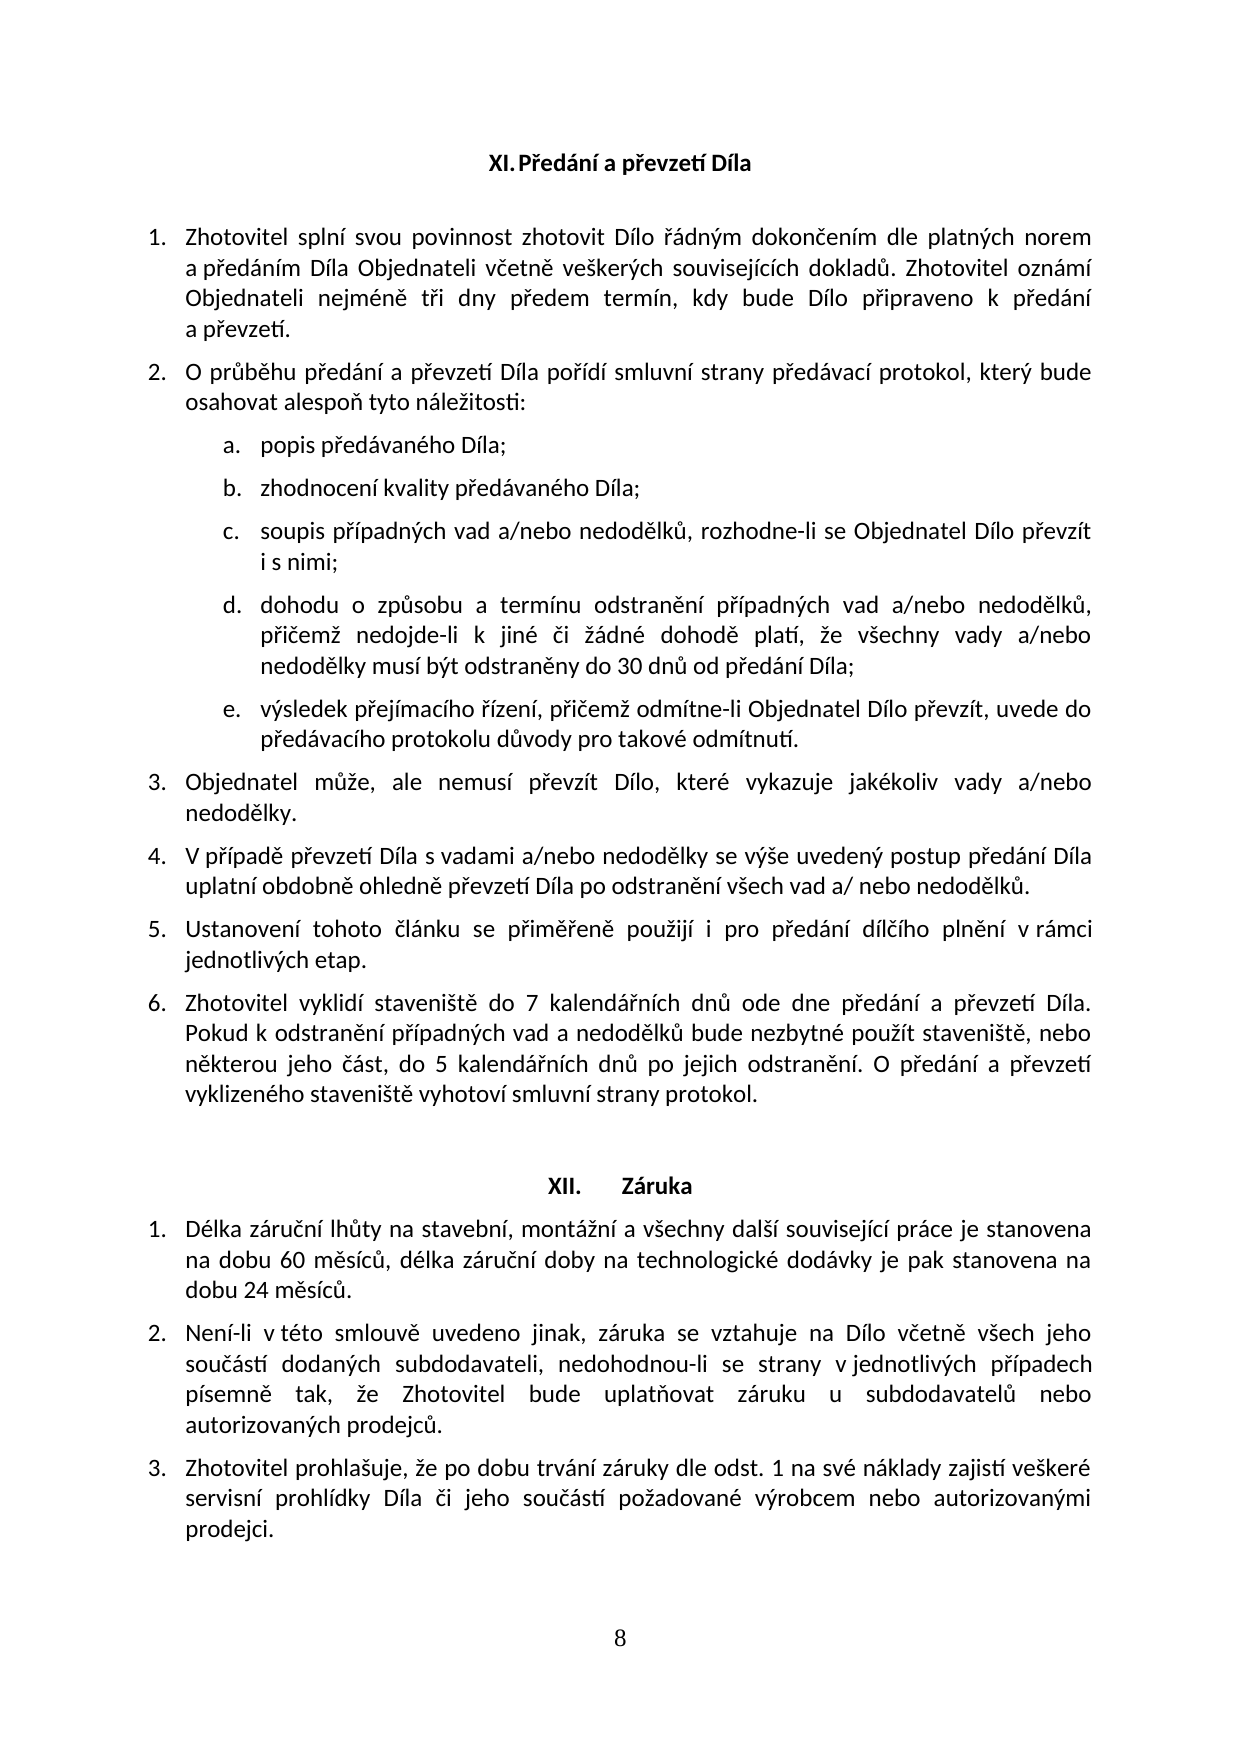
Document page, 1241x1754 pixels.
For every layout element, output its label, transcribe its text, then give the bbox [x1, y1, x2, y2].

list V případě převzetí Díla s vadami a/nebo nedodělky se výše uvedený postup předání Díla uplatní obdobně ohledně převzetí Díla po odstranění všech vad a/ nebo nedodělků. [148, 840, 1093, 901]
list O průběhu předání a převzetí Díla pořídí smluvní strany předávací protokol, který bude osahovat alespoň tyto náležitosti: [148, 356, 1093, 417]
list soupis případných vad a/nebo nedodělků, rozhodne-li se Objednatel Dílo převzít i s nimi; [223, 515, 1093, 576]
list Záruka [148, 1170, 1093, 1201]
list Předání a převzetí Díla [148, 148, 1093, 178]
list Délka záruční lhůty na stavební, montážní a všechny další související práce je stanovena na dobu 60 měsíců, délka záruční doby na technologické dodávky je pak stanovena na dobu 24 měsíců. [148, 1213, 1093, 1305]
list Zhotovitel prohlašuje, že po dobu trvání záruky dle odst. 1 na své náklady zajistí veškeré servisní prohlídky Díla či jeho součástí požadované výrobcem nebo autorizovanými prodejci. [148, 1452, 1093, 1543]
list popis předávaného Díla; [223, 429, 1093, 460]
list výsledek přejímacího řízení, přičemž odmítne-li Objednatel Dílo převzít, uvede do předávacího protokolu důvody pro takové odmítnutí. [223, 693, 1093, 754]
list Není-li v této smlouvě uvedeno jinak, záruka se vztahuje na Dílo včetně všech jeho součástí dodaných subdodavateli, nedohodnou-li se strany v jednotlivých případech písemně tak, že Zhotovitel bude uplatňovat záruku u subdodavatelů nebo autorizovaných prodejců. [148, 1317, 1093, 1439]
list Zhotovitel vyklidí staveniště do 7 kalendářních dnů ode dne předání a převzetí Díla. Pokud k odstranění případných vad a nedodělků bude nezbytné použít staveniště, nebo některou jeho část, do 5 kalendářních dnů po jejich odstranění. O předání a převzetí vyklizeného staveniště vyhotoví smluvní strany protokol. [148, 987, 1093, 1109]
list Objednatel může, ale nemusí převzít Dílo, které vykazuje jakékoliv vady a/nebo nedodělky. [148, 766, 1093, 827]
list zhodnocení kvality předávaného Díla; [223, 472, 1093, 503]
list dohodu o způsobu a termínu odstranění případných vad a/nebo nedodělků, přičemž nedojde-li k jiné či žádné dohodě platí, že všechny vady a/nebo nedodělky musí být odstraněny do 30 dnů od předání Díla; [223, 589, 1093, 680]
list Zhotovitel splní svou povinnost zhotovit Dílo řádným dokončením dle platných norem a předáním Díla Objednateli včetně veškerých souvisejících dokladů. Zhotovitel oznámí Objednateli nejméně tři dny předem termín, kdy bude Dílo připraveno k předání a převzetí. [148, 221, 1093, 343]
list Ustanovení tohoto článku se přiměřeně použijí i pro předání dílčího plnění v rámci jednotlivých etap. [148, 913, 1093, 974]
